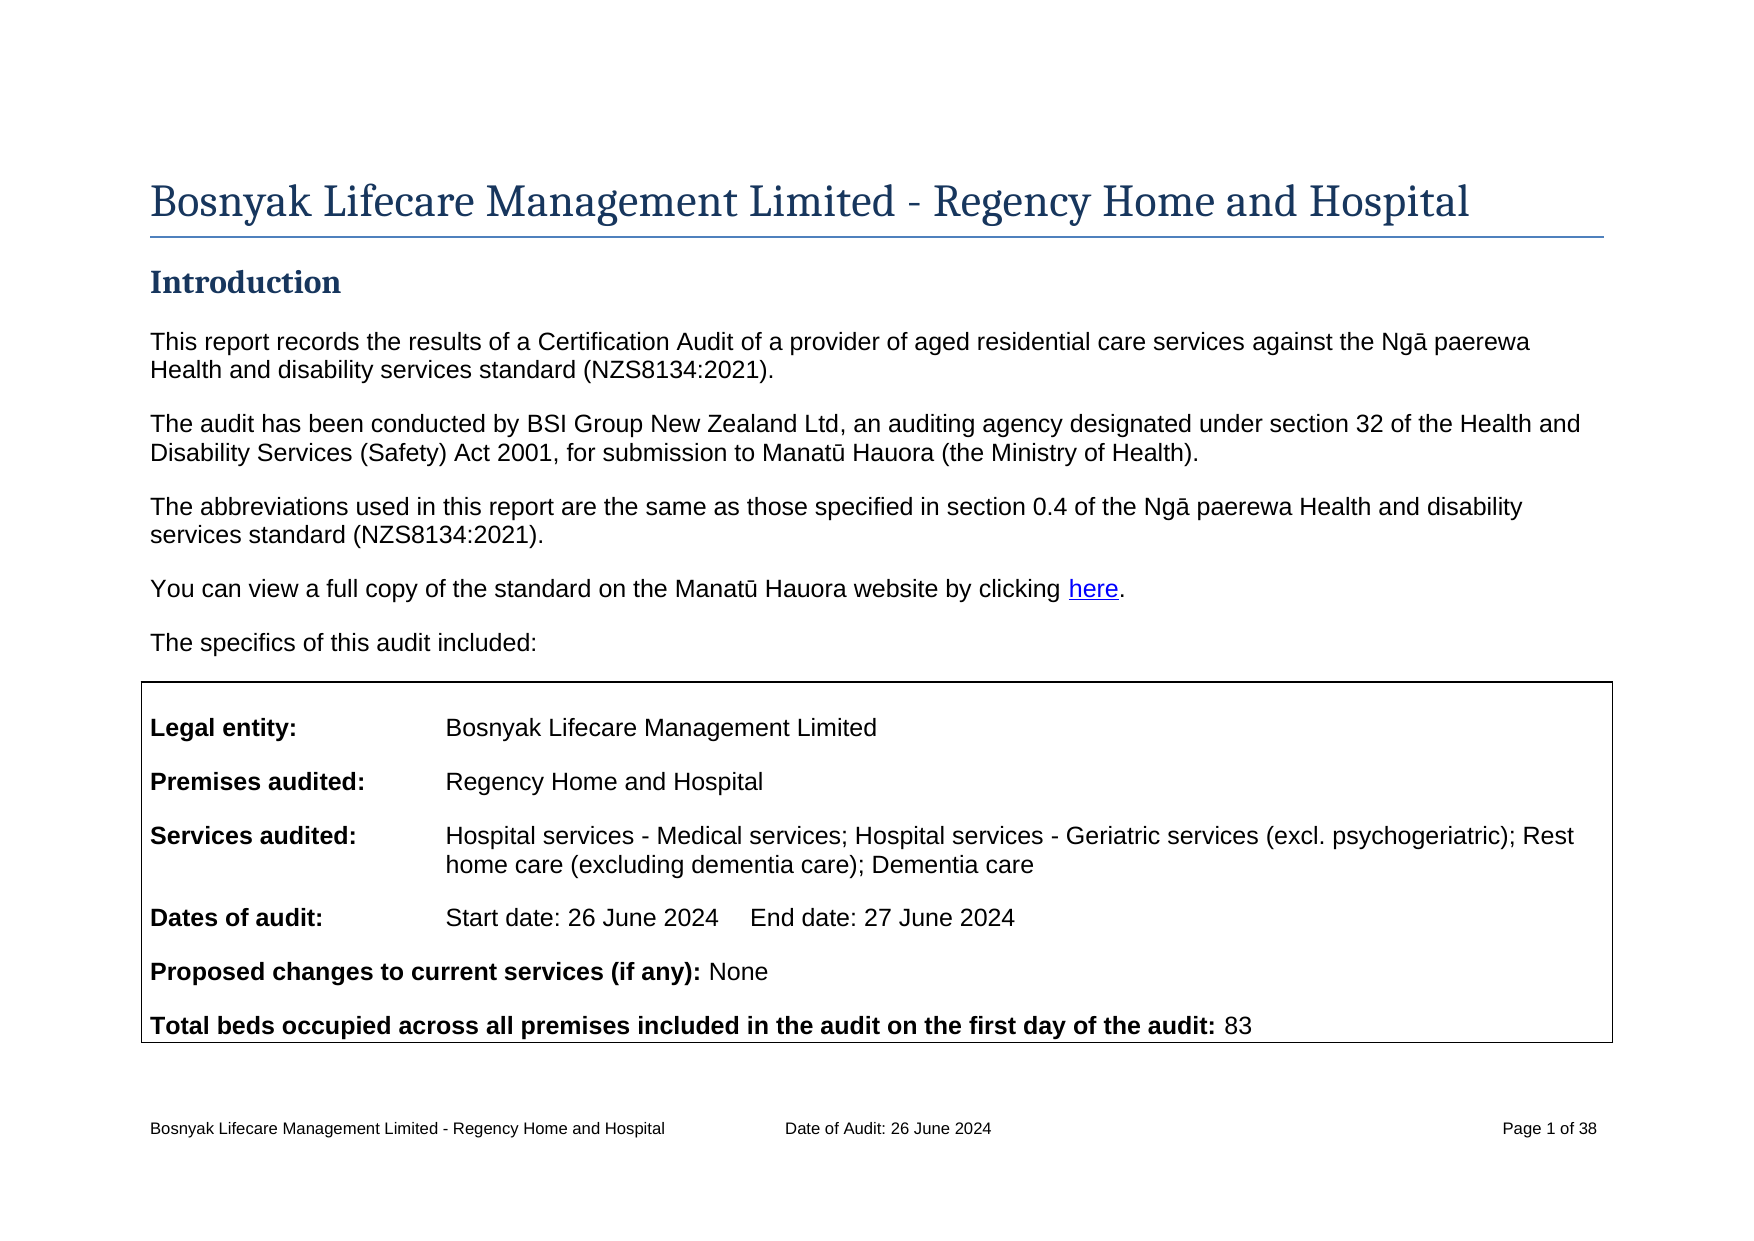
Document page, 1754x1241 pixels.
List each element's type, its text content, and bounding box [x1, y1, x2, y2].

text You can view a full copy of the standard on the Manatū Hauora website by clicking here. [150, 574, 1604, 603]
text Legal entity: Bosnyak Lifecare Management Limited [150, 713, 1604, 742]
text This report records the results of a Certification Audit of a provider of aged residential care services against the Ngā paerewa Health and disability services standard (NZS8134:2021). [150, 326, 1604, 384]
text The specifics of this audit included: [150, 628, 1604, 656]
subtitle Bosnyak Lifecare Management Limited - Regency Home and Hospital [150, 175, 1604, 236]
text The audit has been conducted by BSI Group New Zealand Ltd, an auditing agency designated under section 32 of the Health and Disability Services (Safety) Act 2001, for submission to Manatū Hauora (the Ministry of Health). [150, 409, 1604, 466]
text The abbreviations used in this report are the same as those specified in section 0.4 of the Ngā paerewa Health and disability services standard (NZS8134:2021). [150, 491, 1604, 549]
text Total beds occupied across all premises included in the audit on the first day of the audit: 83 [142, 1008, 1612, 1042]
subtitle Introduction [150, 263, 1604, 301]
text Services audited: Hospital services - Medical services; Hospital services - Geriatric services (excl. psychogeriatric); Rest home care (excluding dementia care); Dementia care [142, 818, 1612, 878]
text Premises audited: Regency Home and Hospital [142, 764, 1612, 796]
text Dates of audit: Start date: 26 June 2024 End date: 27 June 2024 [142, 900, 1612, 932]
text Proposed changes to current services (if any): None [142, 954, 1612, 986]
